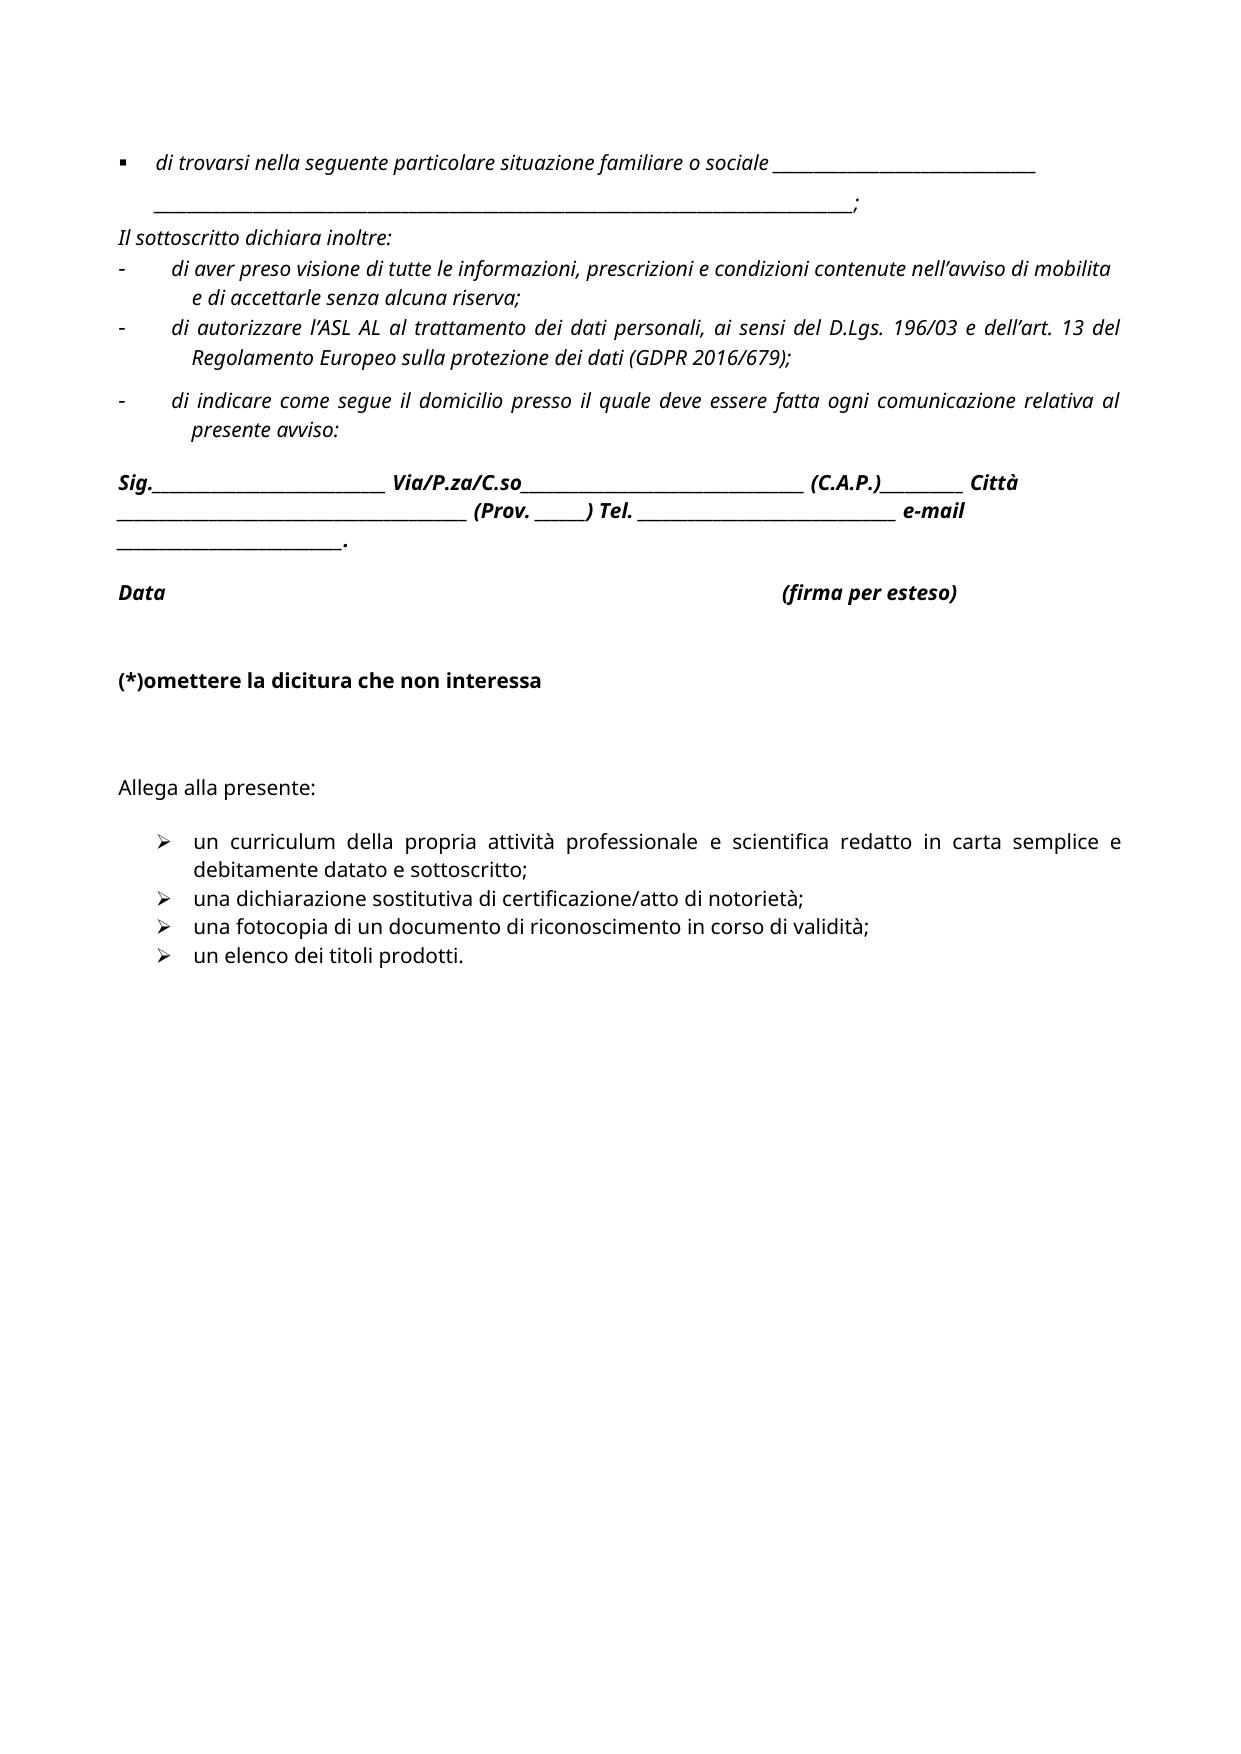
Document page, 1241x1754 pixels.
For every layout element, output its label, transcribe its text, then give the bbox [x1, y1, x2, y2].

subtitle Il sottoscritto dichiara inoltre: [118, 223, 1122, 252]
subtitle Sig.____________________________ Via/P.za/C.so__________________________________ (C.A.P.)__________ Città __________________________________________ (Prov. ______) Tel. _______________________________ e-mail ___________________________. [118, 468, 1122, 553]
text Allega alla presente: [118, 773, 1122, 802]
subtitle di trovarsi nella seguente particolare situazione familiare o sociale ________________________________ [118, 148, 1122, 176]
list una fotocopia di un documento di riconoscimento in corso di validità; [156, 912, 1122, 941]
subtitle di indicare come segue il domicilio presso il quale deve essere fatta ogni comunicazione relativa al presente avviso: [118, 383, 1122, 443]
subtitle Data (firma per esteso) [118, 578, 1122, 607]
subtitle _____________________________________________________________________________________; [155, 188, 1122, 217]
list un curriculum della propria attività professionale e scientifica redatto in carta semplice e debitamente datato e sottoscritto; [156, 827, 1122, 884]
list una dichiarazione sostitutiva di certificazione/atto di notorietà; [156, 884, 1122, 912]
text (*)omettere la dicitura che non interessa [118, 667, 1122, 695]
subtitle di aver preso visione di tutte le informazioni, prescrizioni e condizioni contenute nell’avviso di mobilita e di accettarle senza alcuna riserva; [118, 252, 1122, 311]
subtitle di autorizzare l’ASL AL al trattamento dei dati personali, ai sensi del D.Lgs. 196/03 e dell’art. 13 del Regolamento Europeo sulla protezione dei dati (GDPR 2016/679); [118, 311, 1122, 371]
list un elenco dei titoli prodotti. [156, 941, 1122, 969]
